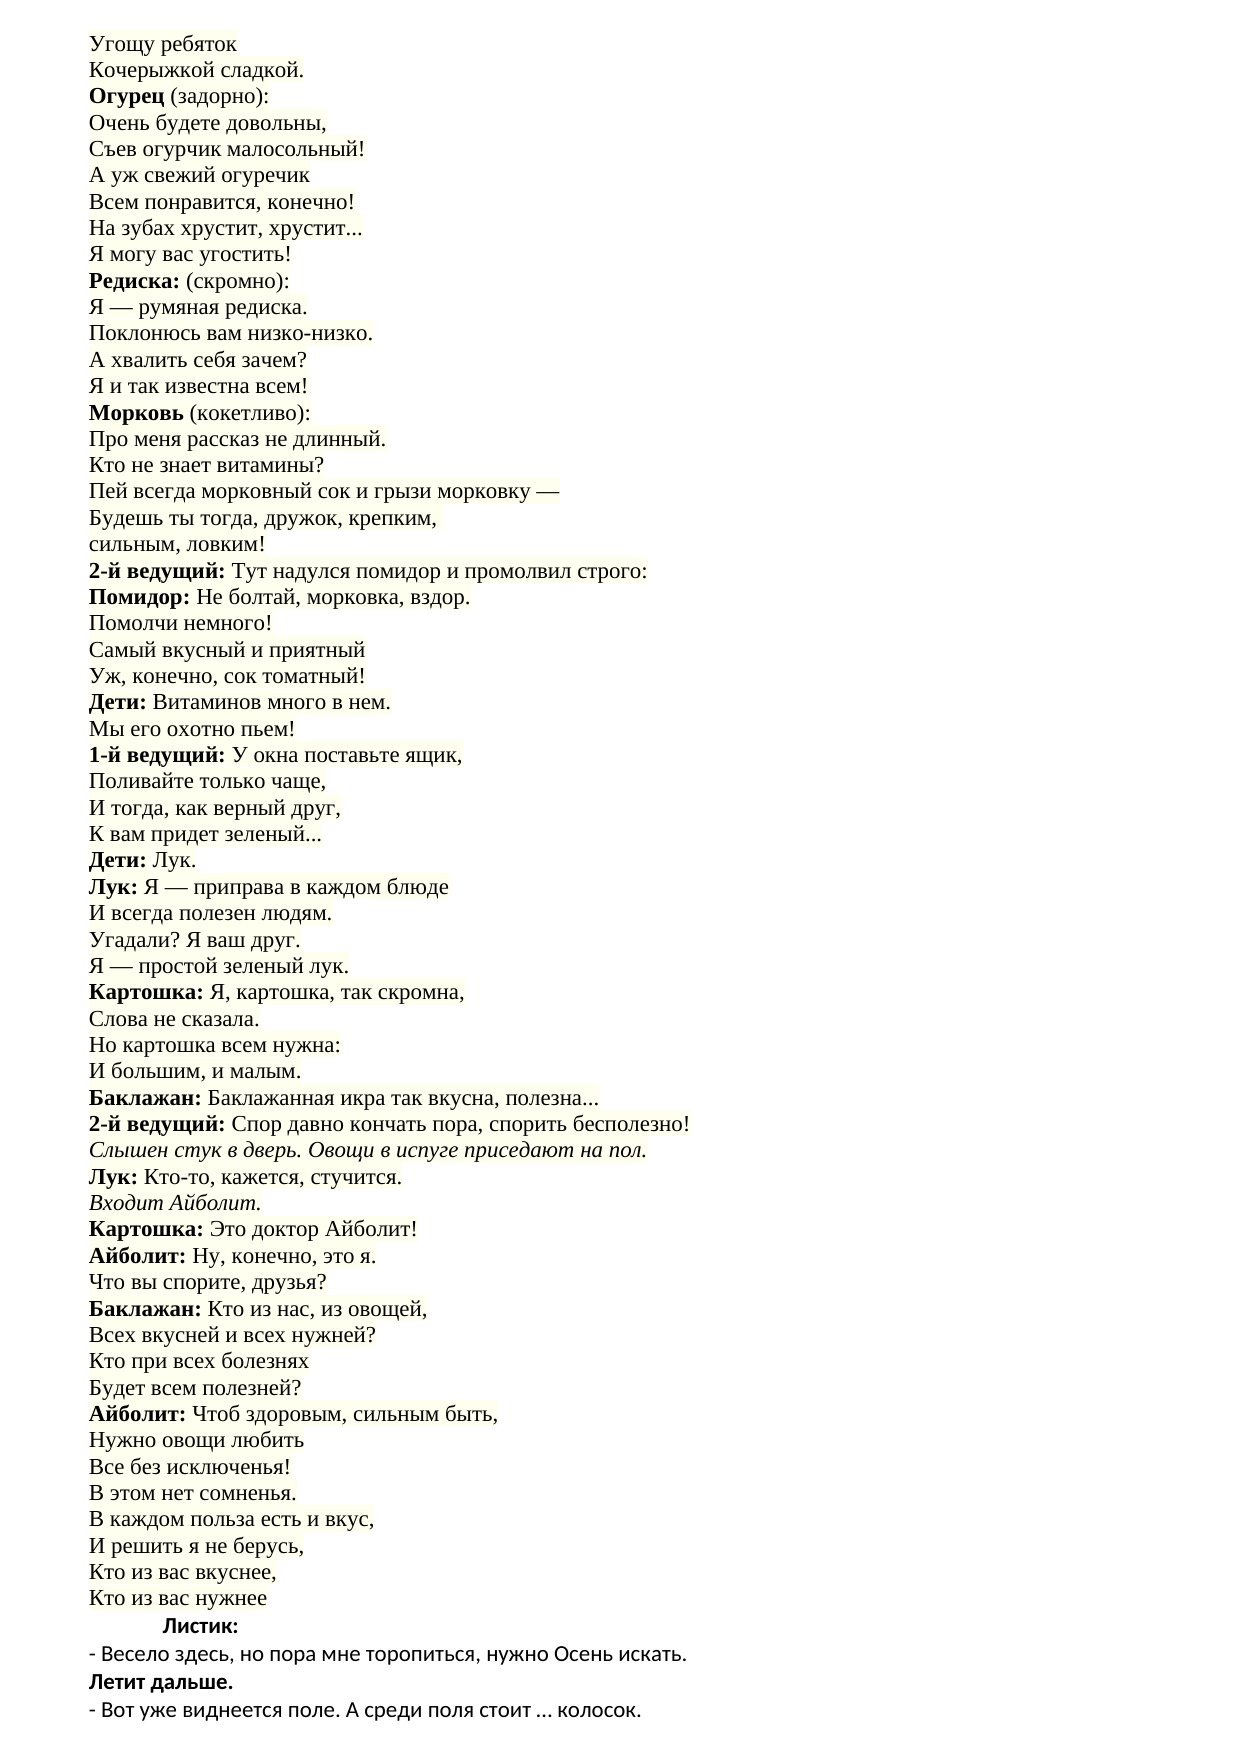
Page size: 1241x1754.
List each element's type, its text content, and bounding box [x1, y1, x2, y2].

text Листик: [89, 1611, 1181, 1639]
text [89, 29, 1181, 1611]
text - Вот уже виднеется поле. А среди поля стоит … колосок. [89, 1695, 1181, 1723]
text Летит дальше. [89, 1667, 1181, 1695]
text - Весело здесь, но пора мне торопиться, нужно Осень искать. [89, 1639, 1181, 1667]
